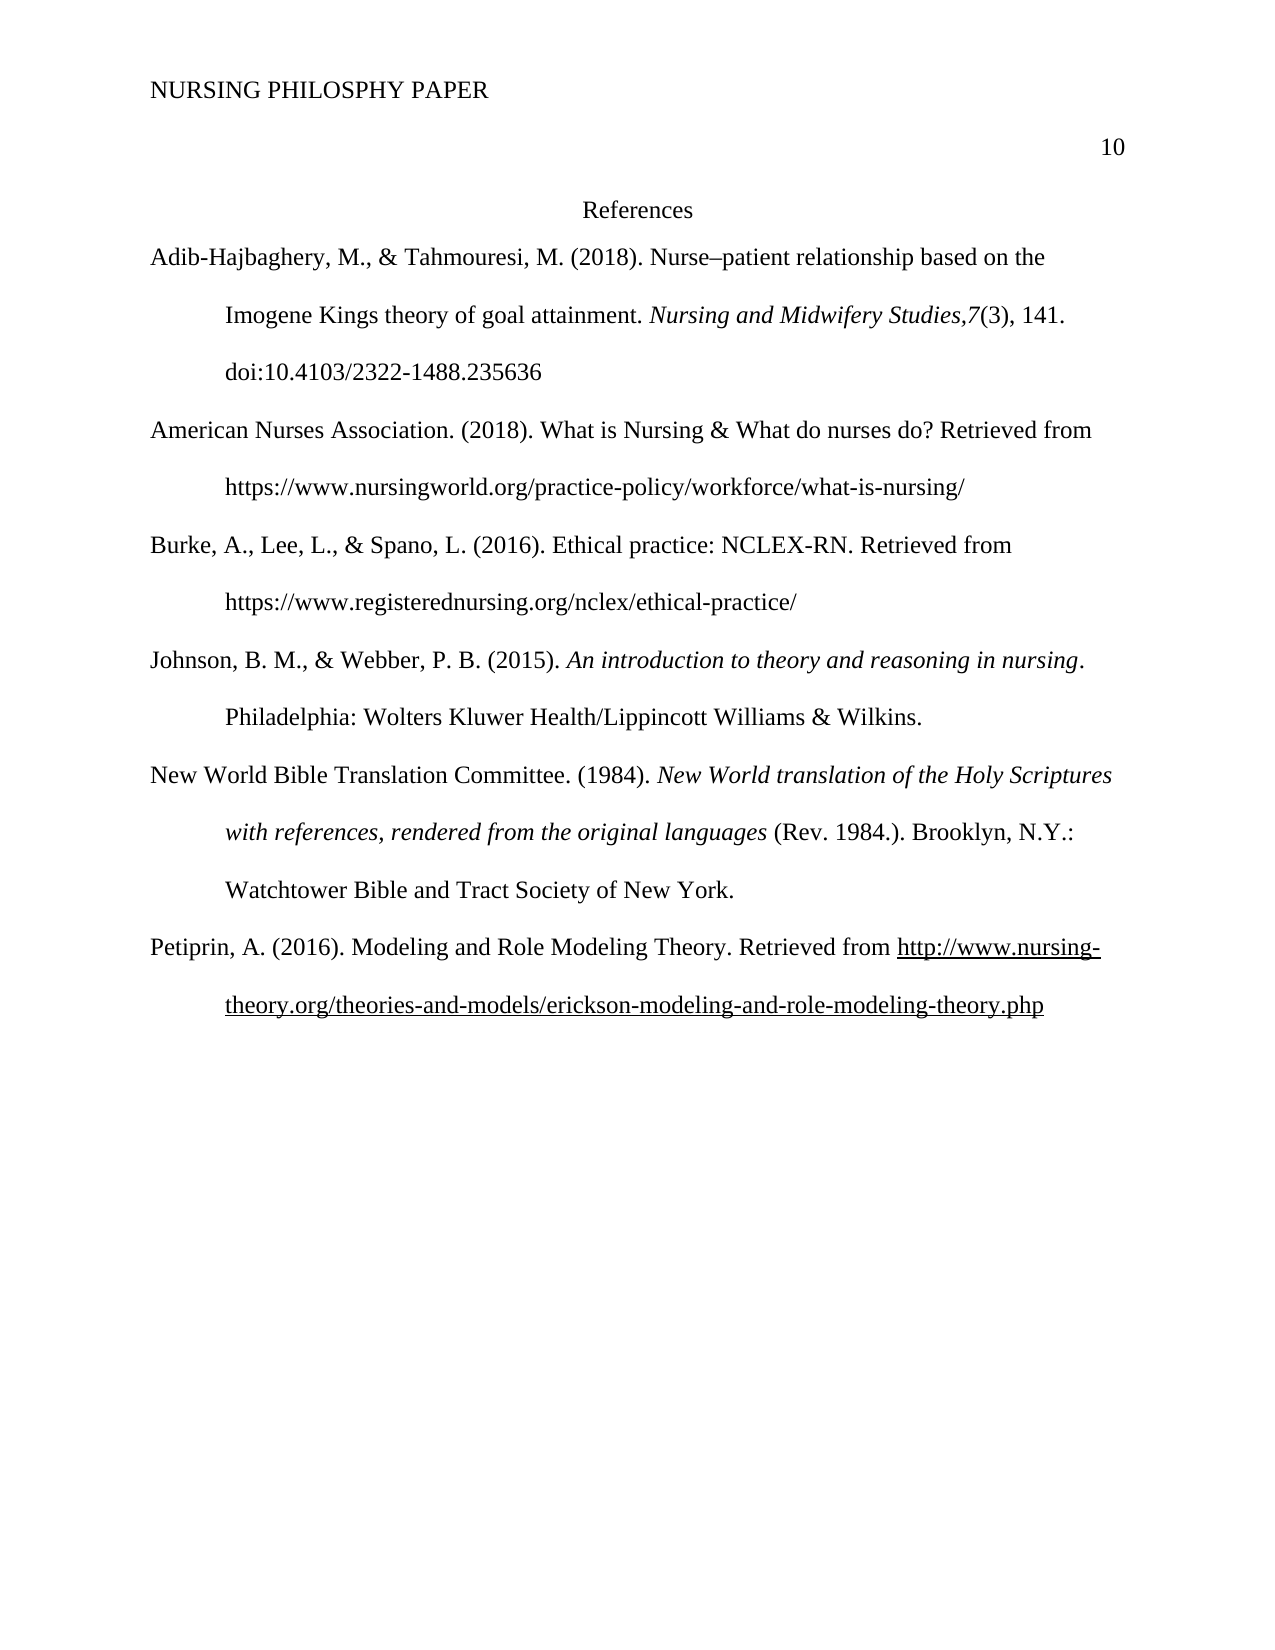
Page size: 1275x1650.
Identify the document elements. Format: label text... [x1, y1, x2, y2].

text American Nurses Association. (2018). What is Nursing & What do nurses do? Retrieved from https://www.nursingworld.org/practice-policy/workforce/what-is-nursing/ [150, 415, 1125, 501]
text Adib-Hajbaghery, M., & Tahmouresi, M. (2018). Nurse–patient relationship based on the Imogene Kings theory of goal attainment. Nursing and Midwifery Studies,7(3), 141. doi:10.4103/2322-1488.235636 [150, 242, 1125, 386]
text Johnson, B. M., & Webber, P. B. (2015). An introduction to theory and reasoning in nursing. Philadelphia: Wolters Kluwer Health/Lippincott Williams & Wilkins. [150, 645, 1125, 731]
text Burke, A., Lee, L., & Spano, L. (2016). Ethical practice: NCLEX-RN. Retrieved from https://www.registerednursing.org/nclex/ethical-practice/ [150, 530, 1125, 616]
text References [150, 195, 1125, 223]
text Petiprin, A. (2016). Modeling and Role Modeling Theory. Retrieved from http://www.nursing-theory.org/theories-and-models/erickson-modeling-and-role-modeling-theory.php [150, 932, 1125, 1019]
text New World Bible Translation Committee. (1984). New World translation of the Holy Scriptures with references, rendered from the original languages (Rev. 1984.). Brooklyn, N.Y.: Watchtower Bible and Tract Society of New York. [150, 760, 1125, 904]
